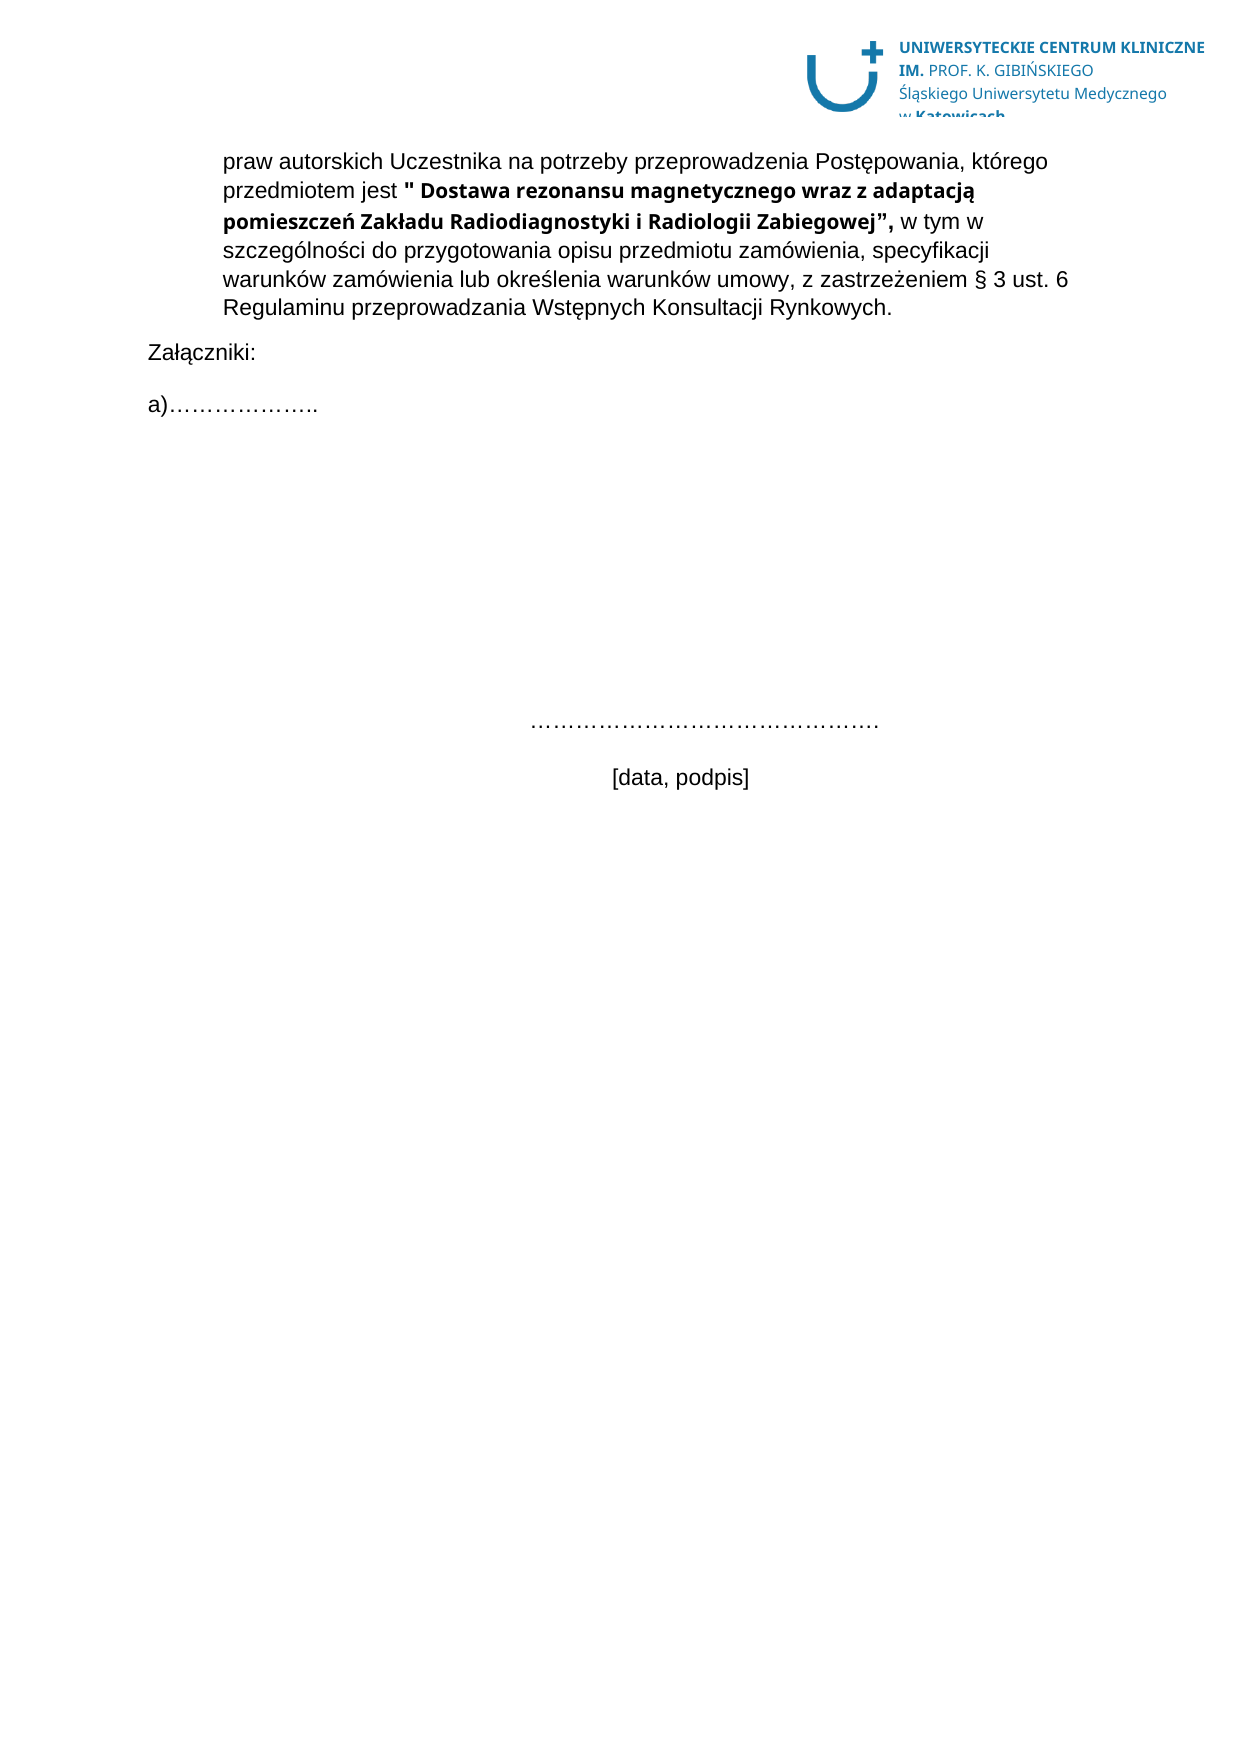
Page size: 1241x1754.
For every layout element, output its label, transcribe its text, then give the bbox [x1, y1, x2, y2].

text Załączniki: [148, 339, 1093, 366]
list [185, 148, 1093, 321]
picture [807, 41, 884, 112]
text [data, podpis] [516, 763, 1093, 790]
text a)……………….. [148, 391, 1093, 418]
text ………………………………………. [148, 707, 1093, 734]
